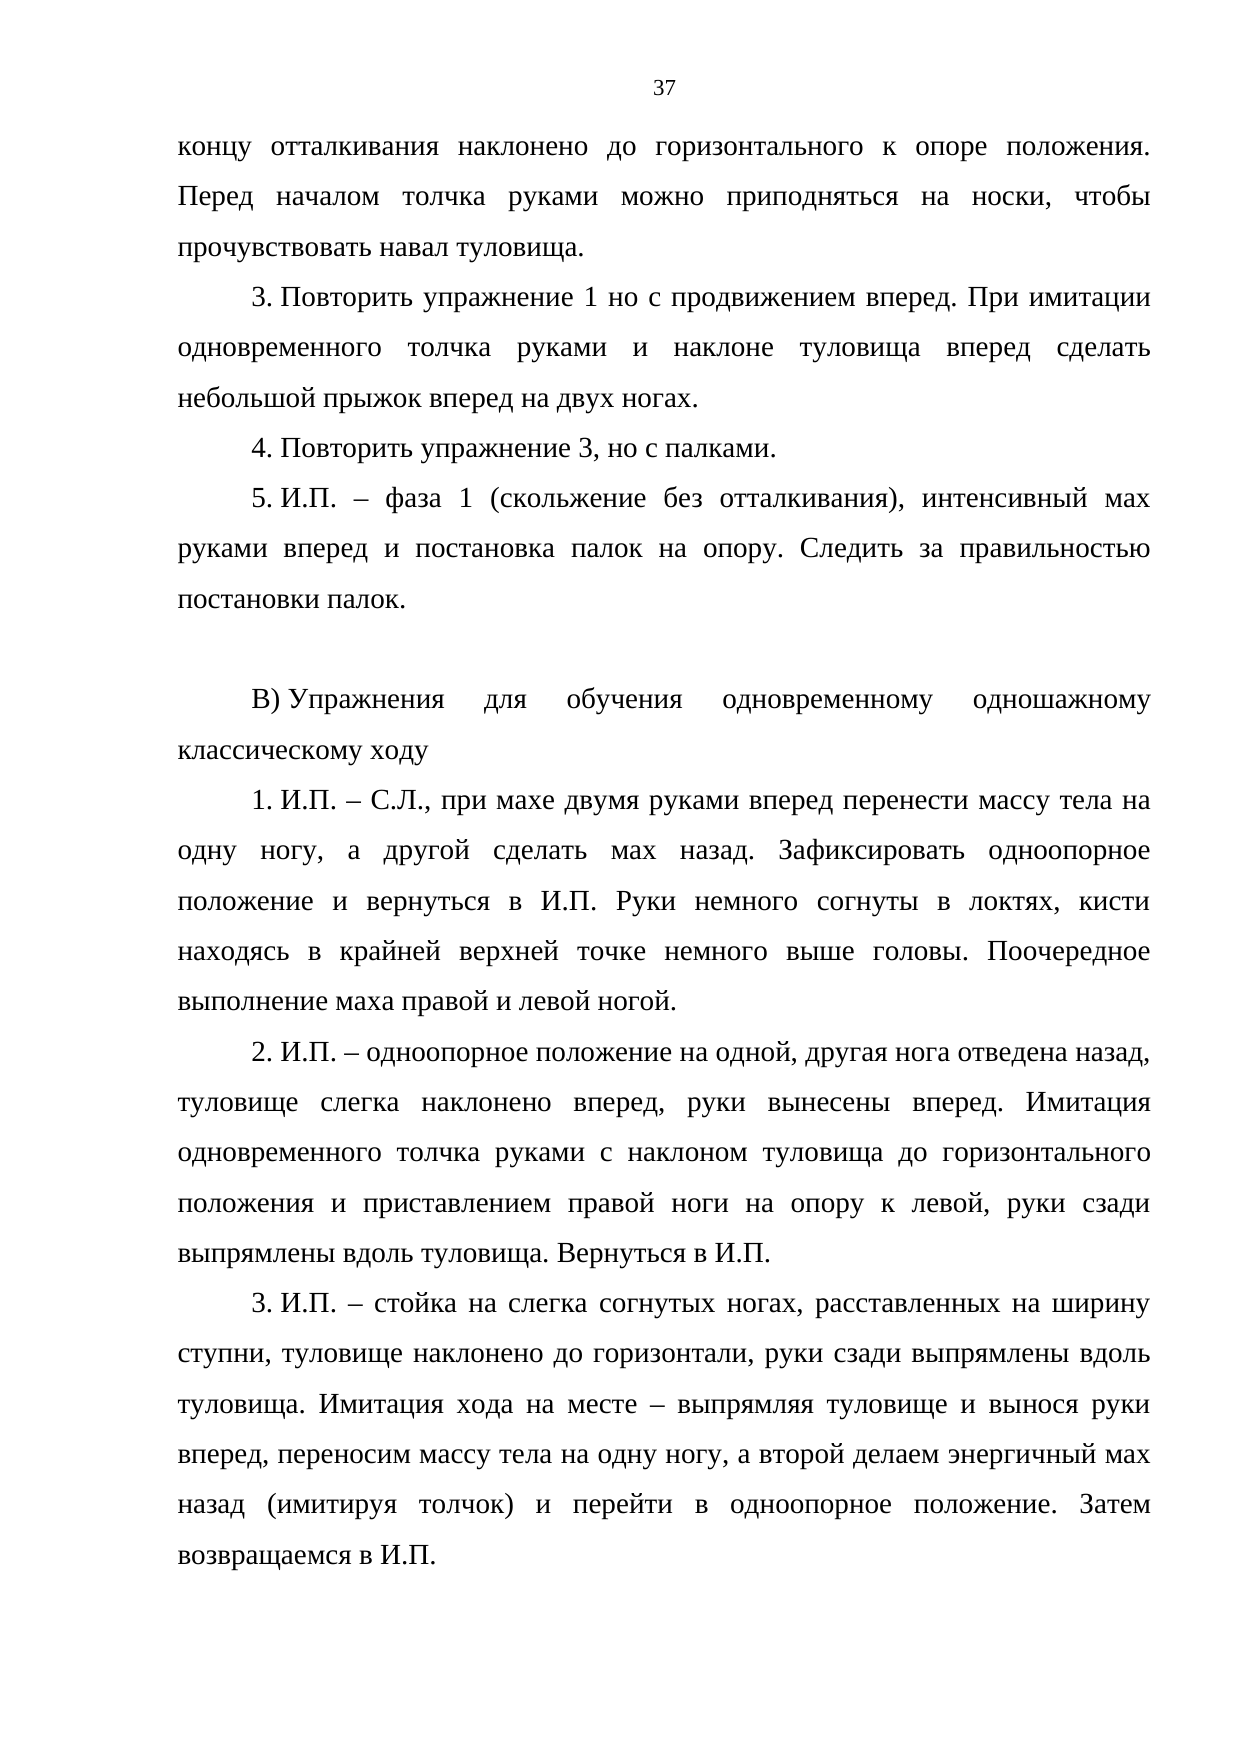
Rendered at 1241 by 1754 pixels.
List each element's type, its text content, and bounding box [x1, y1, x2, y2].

text 4. Повторить упражнение 3, но с палками. [177, 430, 1152, 463]
text 3. Повторить упражнение 1 но с продвижением вперед. При имитации одновременного толчка руками и наклоне туловища вперед сделать небольшой прыжок вперед на двух ногах. [177, 279, 1152, 413]
text 3. И.П. – стойка на слегка согнутых ногах, расставленных на ширину ступни, туловище наклонено до горизонтали, руки сзади выпрямлены вдоль туловища. Имитация хода на месте – выпрямляя туловище и вынося руки вперед, переносим массу тела на одну ногу, а второй делаем энергичный мах назад (имитируя толчок) и перейти в одноопорное положение. Затем возвращаемся в И.П. [177, 1285, 1152, 1570]
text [177, 128, 1152, 262]
text 2. И.П. – одноопорное положение на одной, другая нога отведена назад, туловище слегка наклонено вперед, руки вынесены вперед. Имитация одновременного толчка руками с наклоном туловища до горизонтального положения и приставлением правой ноги на опору к левой, руки сзади выпрямлены вдоль туловища. Вернуться в И.П. [177, 1034, 1152, 1268]
text 5. И.П. – фаза 1 (скольжение без отталкивания), интенсивный мах руками вперед и постановка палок на опору. Следить за правильностью постановки палок. [177, 480, 1152, 614]
text В) Упражнения для обучения одновременному одношажному классическому ходу [177, 682, 1152, 765]
text 1. И.П. – С.Л., при махе двумя руками вперед перенести массу тела на одну ногу, а другой сделать мах назад. Зафиксировать одноопорное положение и вернуться в И.П. Руки немного согнуты в локтях, кисти находясь в крайней верхней точке немного выше головы. Поочередное выполнение маха правой и левой ногой. [177, 782, 1152, 1017]
